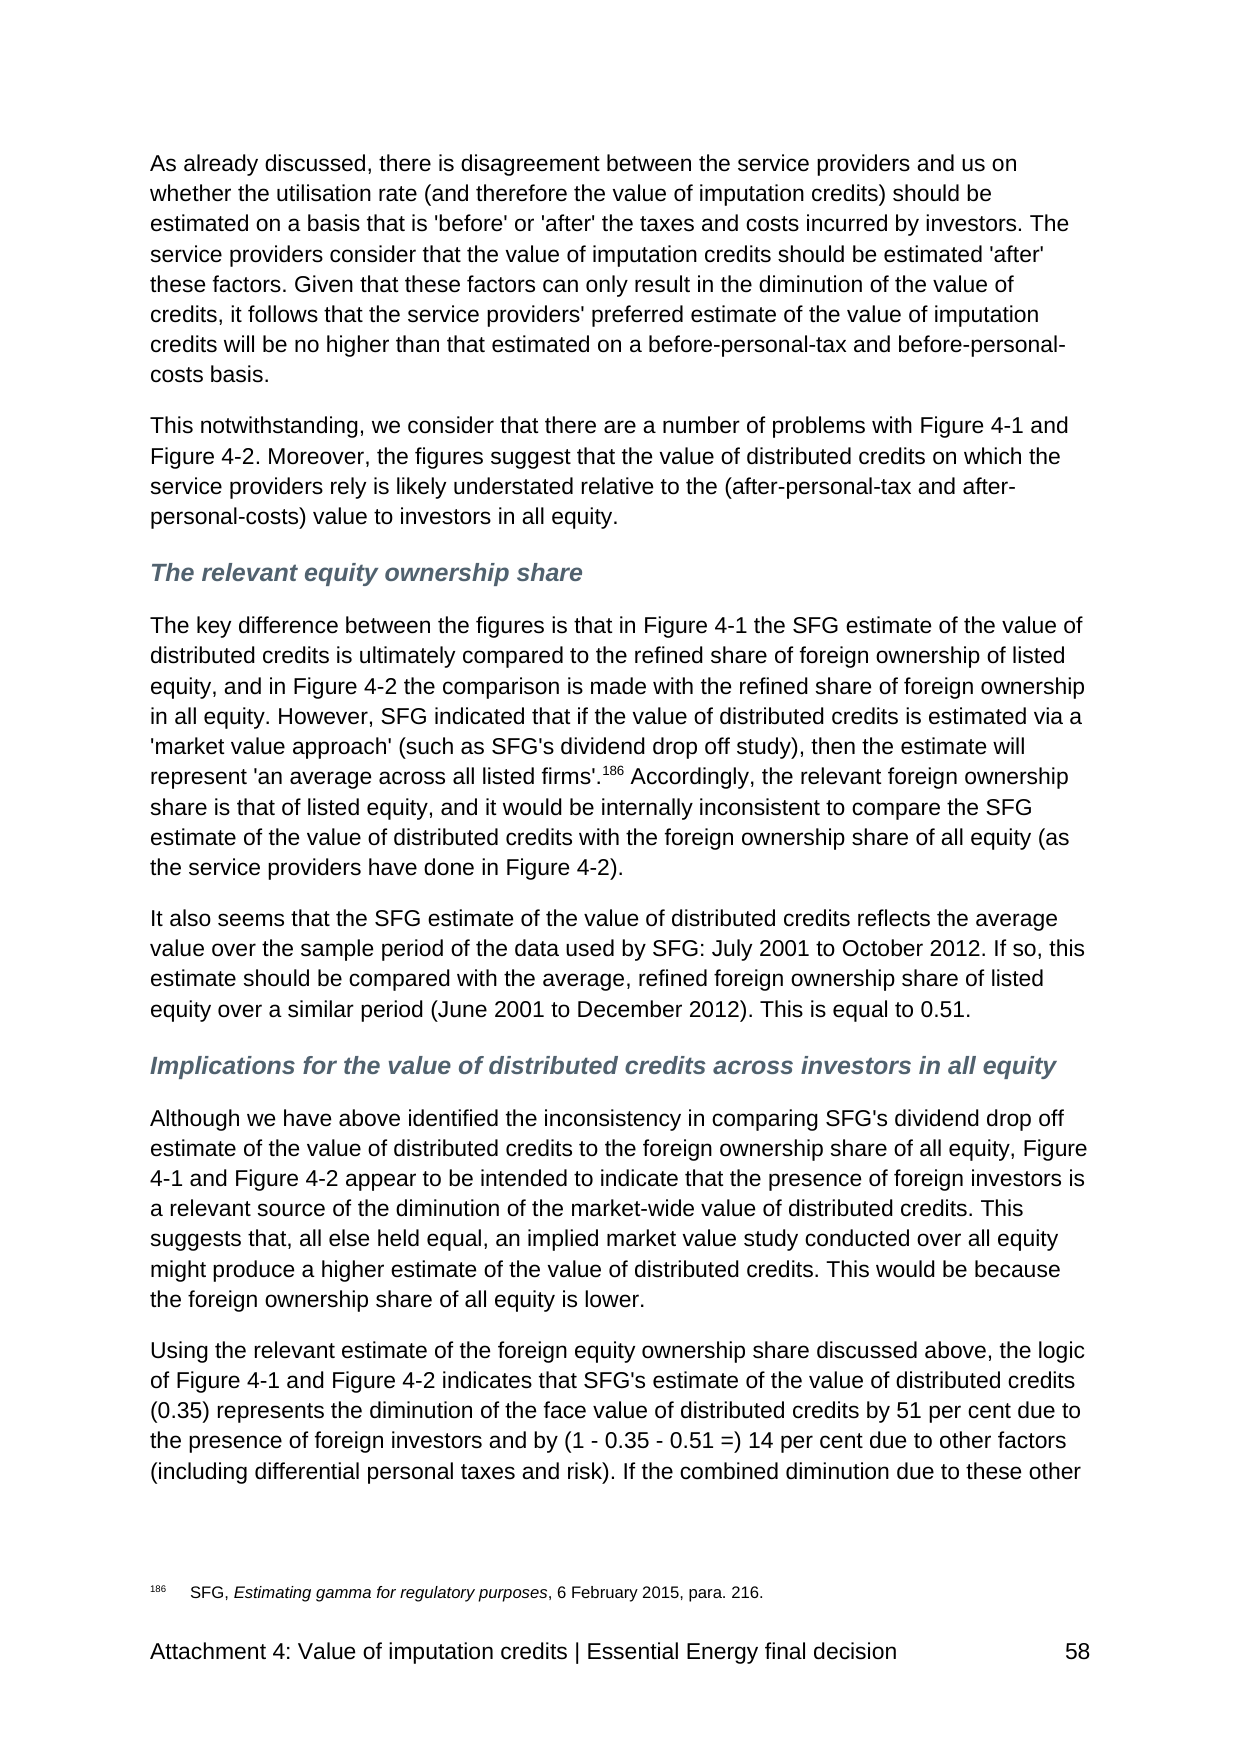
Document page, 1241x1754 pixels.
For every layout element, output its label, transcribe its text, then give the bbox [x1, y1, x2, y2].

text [150, 1337, 1090, 1484]
subtitle The relevant equity ownership share [150, 558, 1090, 587]
subtitle Implications for the value of distributed credits across investors in all equity [150, 1051, 1090, 1079]
text Although we have above identified the inconsistency in comparing SFG's dividend drop off estimate of the value of distributed credits to the foreign ownership share of all equity, figure 4-1 and figure 4-2 appear to be intended to indicate that the presence of foreign investors is a relevant source of the diminution of the market-wide value of distributed credits. This suggests that, all else held equal, an implied market value study conducted over all equity might produce a higher estimate of the value of distributed credits. This would be because the foreign ownership share of all equity is lower. [150, 1104, 1090, 1312]
text It also seems that the SFG estimate of the value of distributed credits reflects the average value over the sample period of the data used by SFG: July 2001 to October 2012. If so, this estimate should be compared with the average, refined foreign ownership share of listed equity over a similar period (June 2001 to December 2012). This is equal to 0.51. [150, 905, 1090, 1022]
text As already discussed, there is disagreement between the service providers and us on whether the utilisation rate (and therefore the value of imputation credits) should be estimated on a basis that is 'before' or 'after' the taxes and costs incurred by investors. The service providers consider that the value of imputation credits should be estimated 'after' these factors. Given that these factors can only result in the diminution of the value of credits, it follows that the service providers' preferred estimate of the value of imputation credits will be no higher than that estimated on a before-personal-tax and before-personal-costs basis. [150, 150, 1090, 388]
text The key difference between the figures is that in figure 4-1 the SFG estimate of the value of distributed credits is ultimately compared to the refined share of foreign ownership of listed equity, and in figure 4-2 the comparison is made with the refined share of foreign ownership in all equity. However, SFG indicated that if the value of distributed credits is estimated via a 'market value approach' (such as SFG's dividend drop off study), then the estimate will represent 'an average across all listed firms'. Accordingly, the relevant foreign ownership share is that of listed equity, and it would be internally inconsistent to compare the SFG estimate of the value of distributed credits with the foreign ownership share of all equity (as the service providers have done in figure 4-2). [150, 612, 1090, 880]
text This notwithstanding, we consider that there are a number of problems with figure 4-1 and figure 4-2. Moreover, the figures suggest that the value of distributed credits on which the service providers rely is likely understated relative to the (after-personal-tax and after-personal-costs) value to investors in all equity. [150, 412, 1090, 529]
